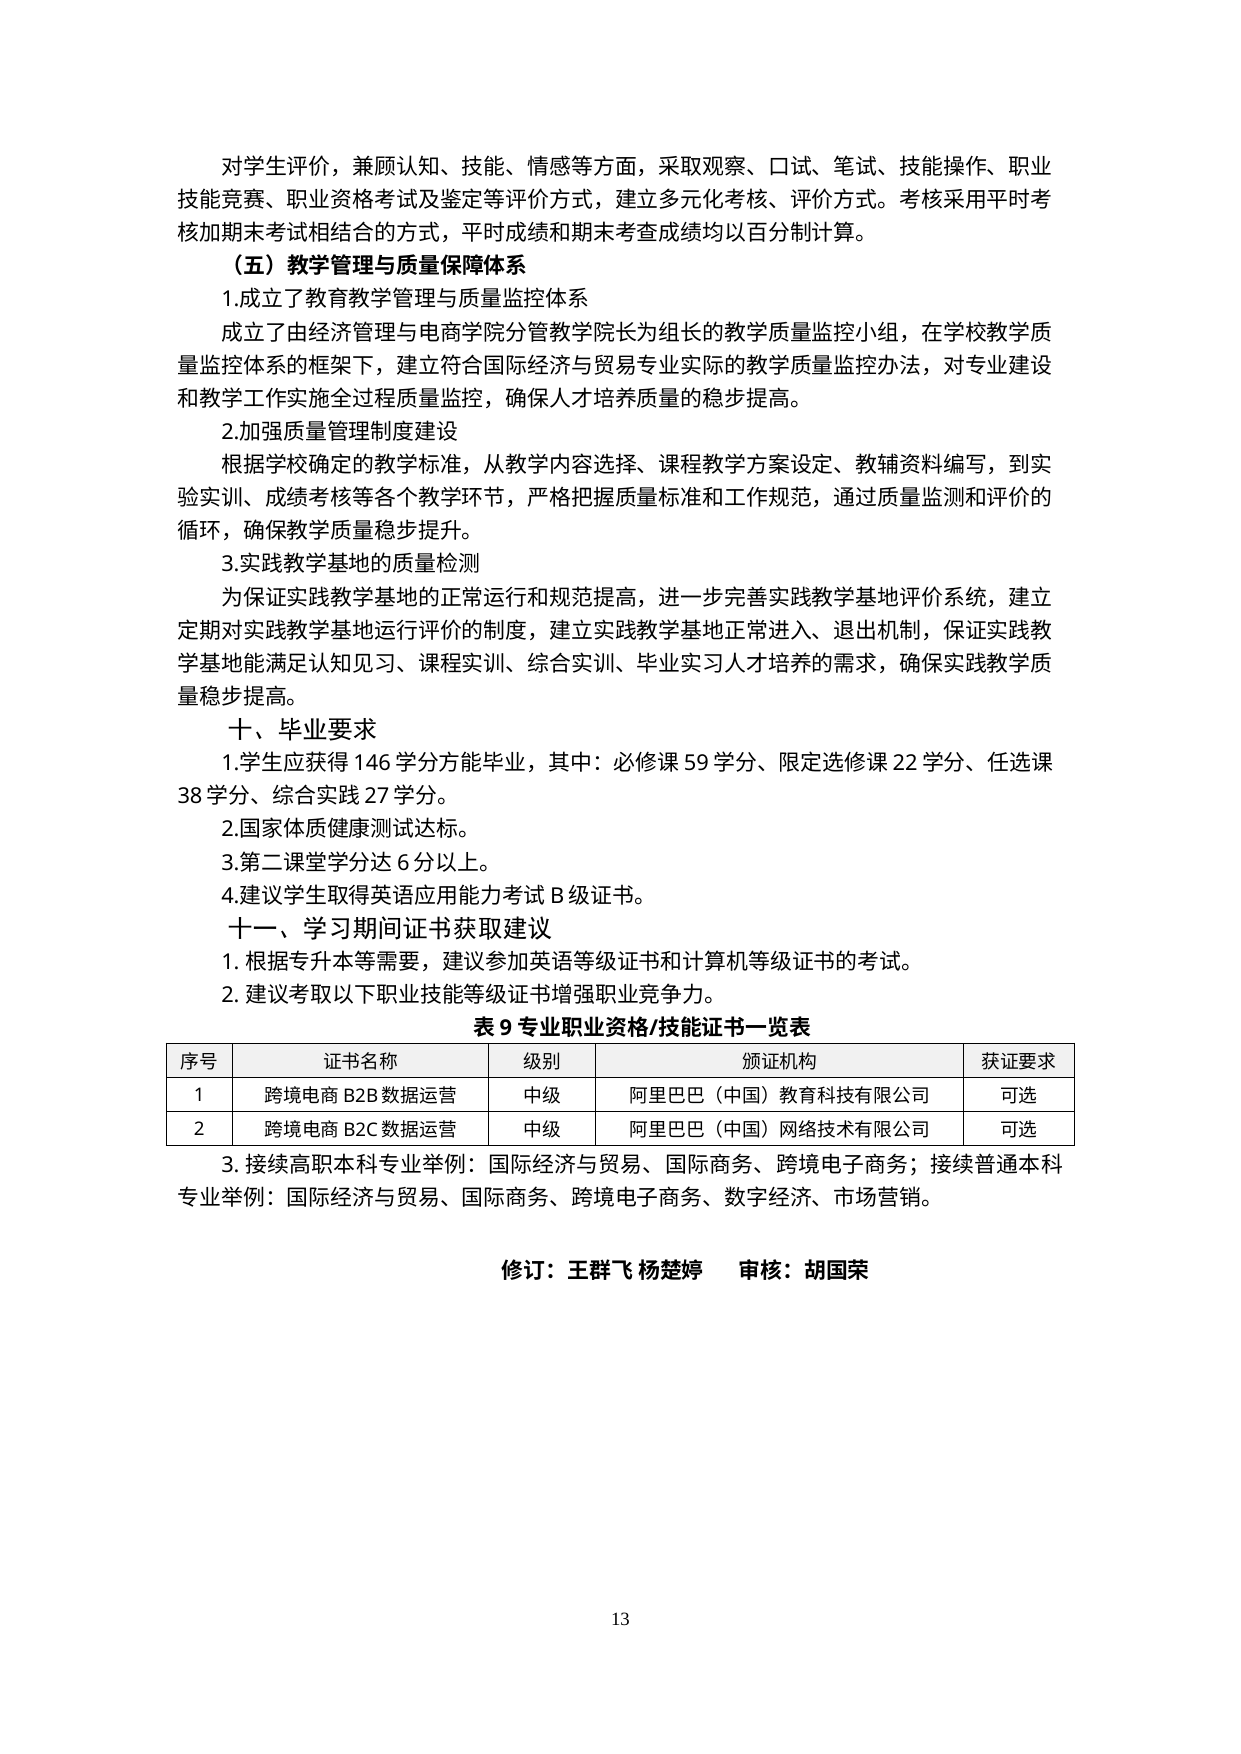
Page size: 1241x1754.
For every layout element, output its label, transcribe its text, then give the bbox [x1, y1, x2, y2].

text 修订：王群飞 杨楚婷 审核：胡国荣 [177, 1246, 1063, 1287]
table_cell 跨境电商B2B数据运营 [233, 1078, 488, 1111]
text 2. 建议考取以下职业技能等级证书增强职业竞争力。 [177, 976, 1063, 1009]
text 十、毕业要求 [177, 711, 1063, 744]
table_header 获证要求 [964, 1044, 1074, 1077]
table_cell 阿里巴巴（中国）教育科技有限公司 [596, 1078, 963, 1111]
table_header 证书名称 [233, 1044, 488, 1077]
table_cell 阿里巴巴（中国）网络技术有限公司 [596, 1112, 963, 1145]
text 3.第二课堂学分达6分以上。 [177, 844, 1063, 877]
table_cell 可选 [964, 1112, 1074, 1145]
table_header 级别 [489, 1044, 595, 1077]
text 3. 接续高职本科专业举例：国际经济与贸易、国际商务、跨境电子商务；接续普通本科专业举例：国际经济与贸易、国际商务、跨境电子商务、数字经济、市场营销。 [177, 1146, 1063, 1212]
text 根据学校确定的教学标准，从教学内容选择、课程教学方案设定、教辅资料编写，到实验实训、成绩考核等各个教学环节，严格把握质量标准和工作规范，通过质量监测和评价的循环，确保教学质量稳步提升。 [177, 446, 1063, 546]
text 2.加强质量管理制度建设 [177, 413, 1063, 446]
text 4.建议学生取得英语应用能力考试B级证书。 [177, 877, 1063, 910]
table_header 颁证机构 [596, 1044, 963, 1077]
text 成立了由经济管理与电商学院分管教学院长为组长的教学质量监控小组，在学校教学质量监控体系的框架下，建立符合国际经济与贸易专业实际的教学质量监控办法，对专业建设和教学工作实施全过程质量监控，确保人才培养质量的稳步提高。 [177, 314, 1063, 413]
text 1. 根据专升本等需要，建议参加英语等级证书和计算机等级证书的考试。 [177, 943, 1063, 976]
text 2.国家体质健康测试达标。 [177, 811, 1063, 844]
table_cell 跨境电商B2C数据运营 [233, 1112, 488, 1145]
text 为保证实践教学基地的正常运行和规范提高，进一步完善实践教学基地评价系统，建立定期对实践教学基地运行评价的制度，建立实践教学基地正常进入、退出机制，保证实践教学基地能满足认知见习、课程实训、综合实训、毕业实习人才培养的需求，确保实践教学质量稳步提高。 [177, 579, 1063, 711]
table_cell 1 [167, 1078, 232, 1111]
table_cell 中级 [489, 1078, 595, 1111]
table_cell 可选 [964, 1078, 1074, 1111]
text 1.学生应获得146学分方能毕业，其中：必修课59学分、限定选修课22学分、任选课38学分、综合实践27学分。 [177, 744, 1063, 811]
text 十一、学习期间证书获取建议 [177, 910, 1063, 943]
text （五）教学管理与质量保障体系 [177, 248, 1063, 281]
table_cell 2 [167, 1112, 232, 1145]
table_cell 中级 [489, 1112, 595, 1145]
table_header 序号 [167, 1044, 232, 1077]
text 对学生评价，兼顾认知、技能、情感等方面，采取观察、口试、笔试、技能操作、职业技能竞赛、职业资格考试及鉴定等评价方式，建立多元化考核、评价方式。考核采用平时考核加期末考试相结合的方式，平时成绩和期末考查成绩均以百分制计算。 [177, 148, 1063, 248]
text 表9 专业职业资格/技能证书一览表 [177, 1009, 1063, 1043]
text 1.成立了教育教学管理与质量监控体系 [177, 281, 1063, 314]
text 3.实践教学基地的质量检测 [177, 546, 1063, 579]
